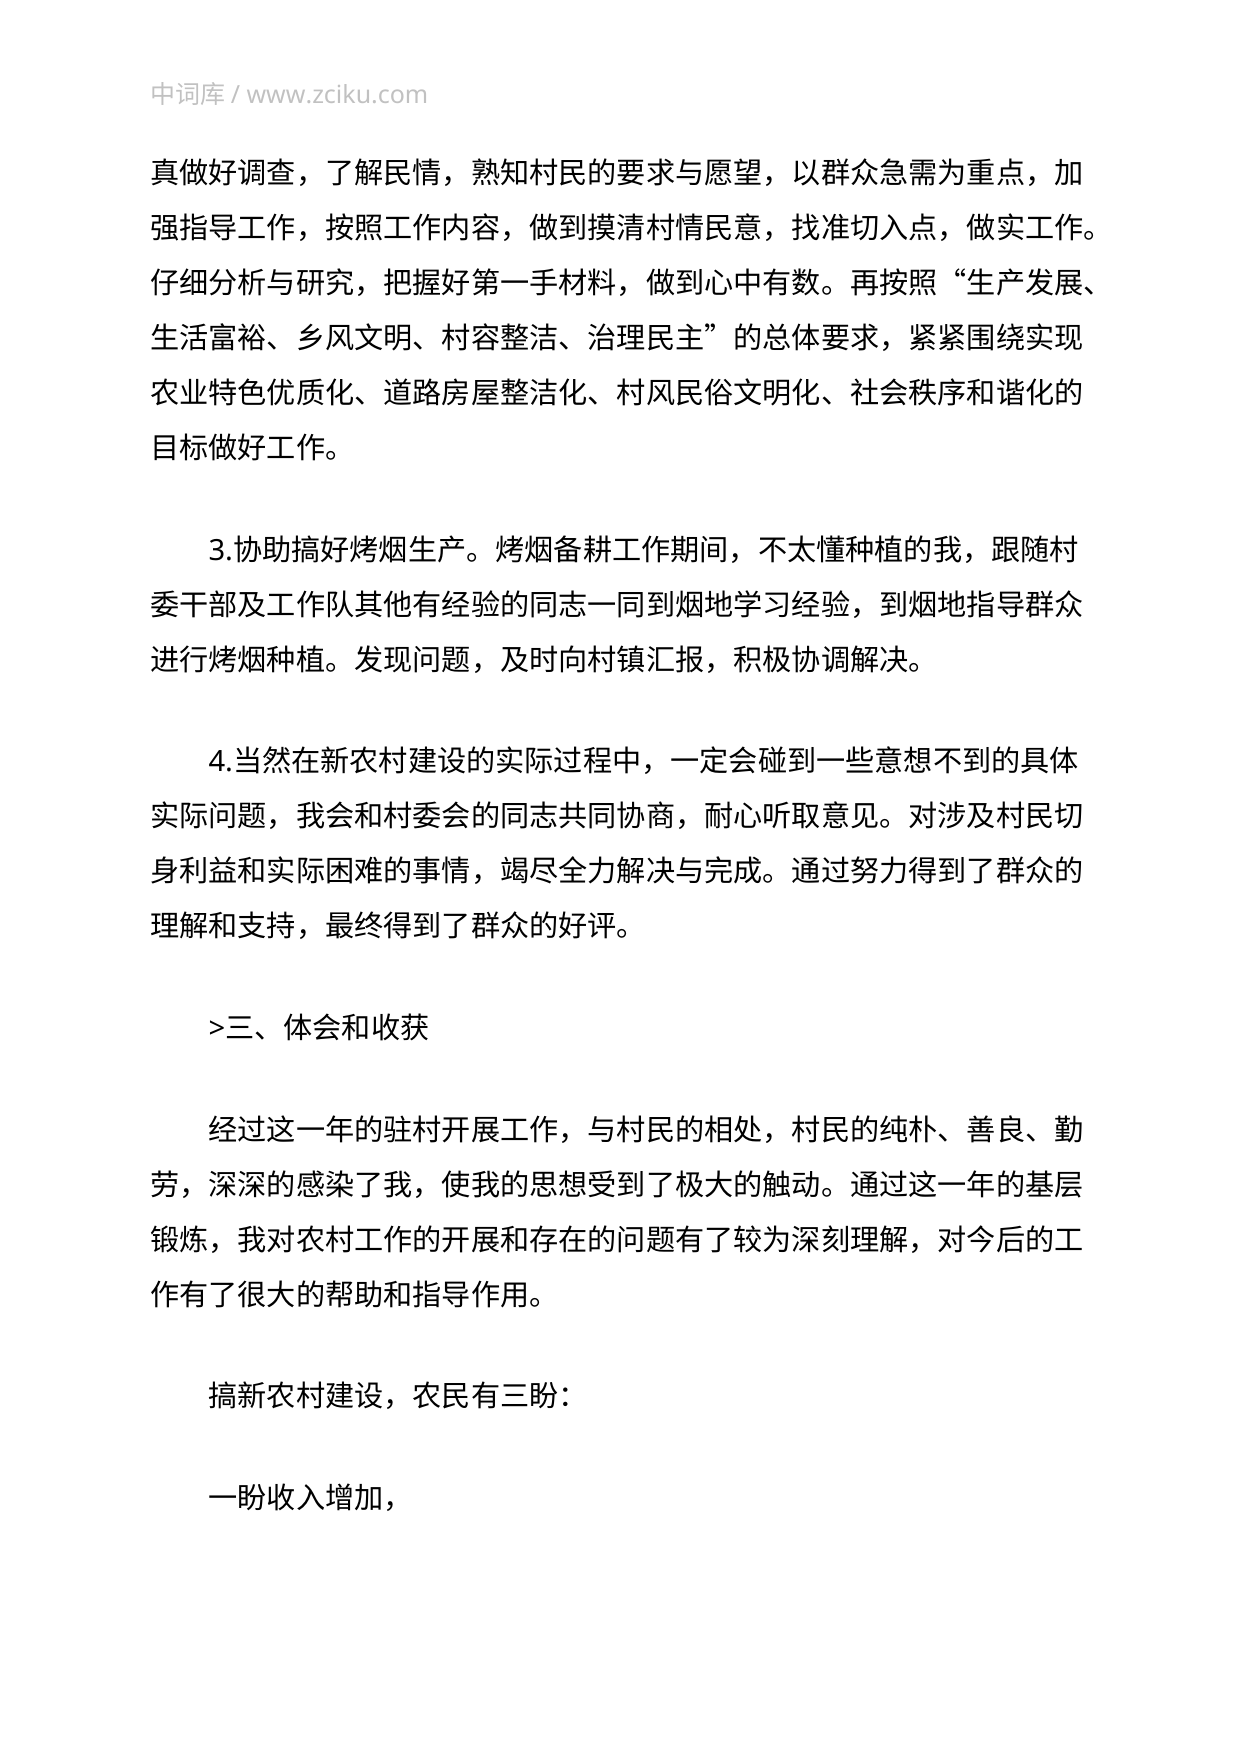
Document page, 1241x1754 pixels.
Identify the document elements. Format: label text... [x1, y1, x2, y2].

text 3.协助搞好烤烟生产。烤烟备耕工作期间，不太懂种植的我，跟随村委干部及工作队其他有经验的同志一同到烟地学习经验，到烟地指导群众进行烤烟种植。发现问题，及时向村镇汇报，积极协调解决。 [150, 526, 1090, 678]
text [150, 150, 1090, 467]
text >三、体会和收获 [150, 1004, 1090, 1047]
text 一盼收入增加， [150, 1475, 1090, 1517]
text 经过这一年的驻村开展工作，与村民的相处，村民的纯朴、善良、勤劳，深深的感染了我，使我的思想受到了极大的触动。通过这一年的基层锻炼，我对农村工作的开展和存在的问题有了较为深刻理解，对今后的工作有了很大的帮助和指导作用。 [150, 1106, 1090, 1313]
text 4.当然在新农村建设的实际过程中，一定会碰到一些意想不到的具体实际问题，我会和村委会的同志共同协商，耐心听取意见。对涉及村民切身利益和实际困难的事情，竭尽全力解决与完成。通过努力得到了群众的理解和支持，最终得到了群众的好评。 [150, 738, 1090, 945]
text 搞新农村建设，农民有三盼： [150, 1373, 1090, 1415]
